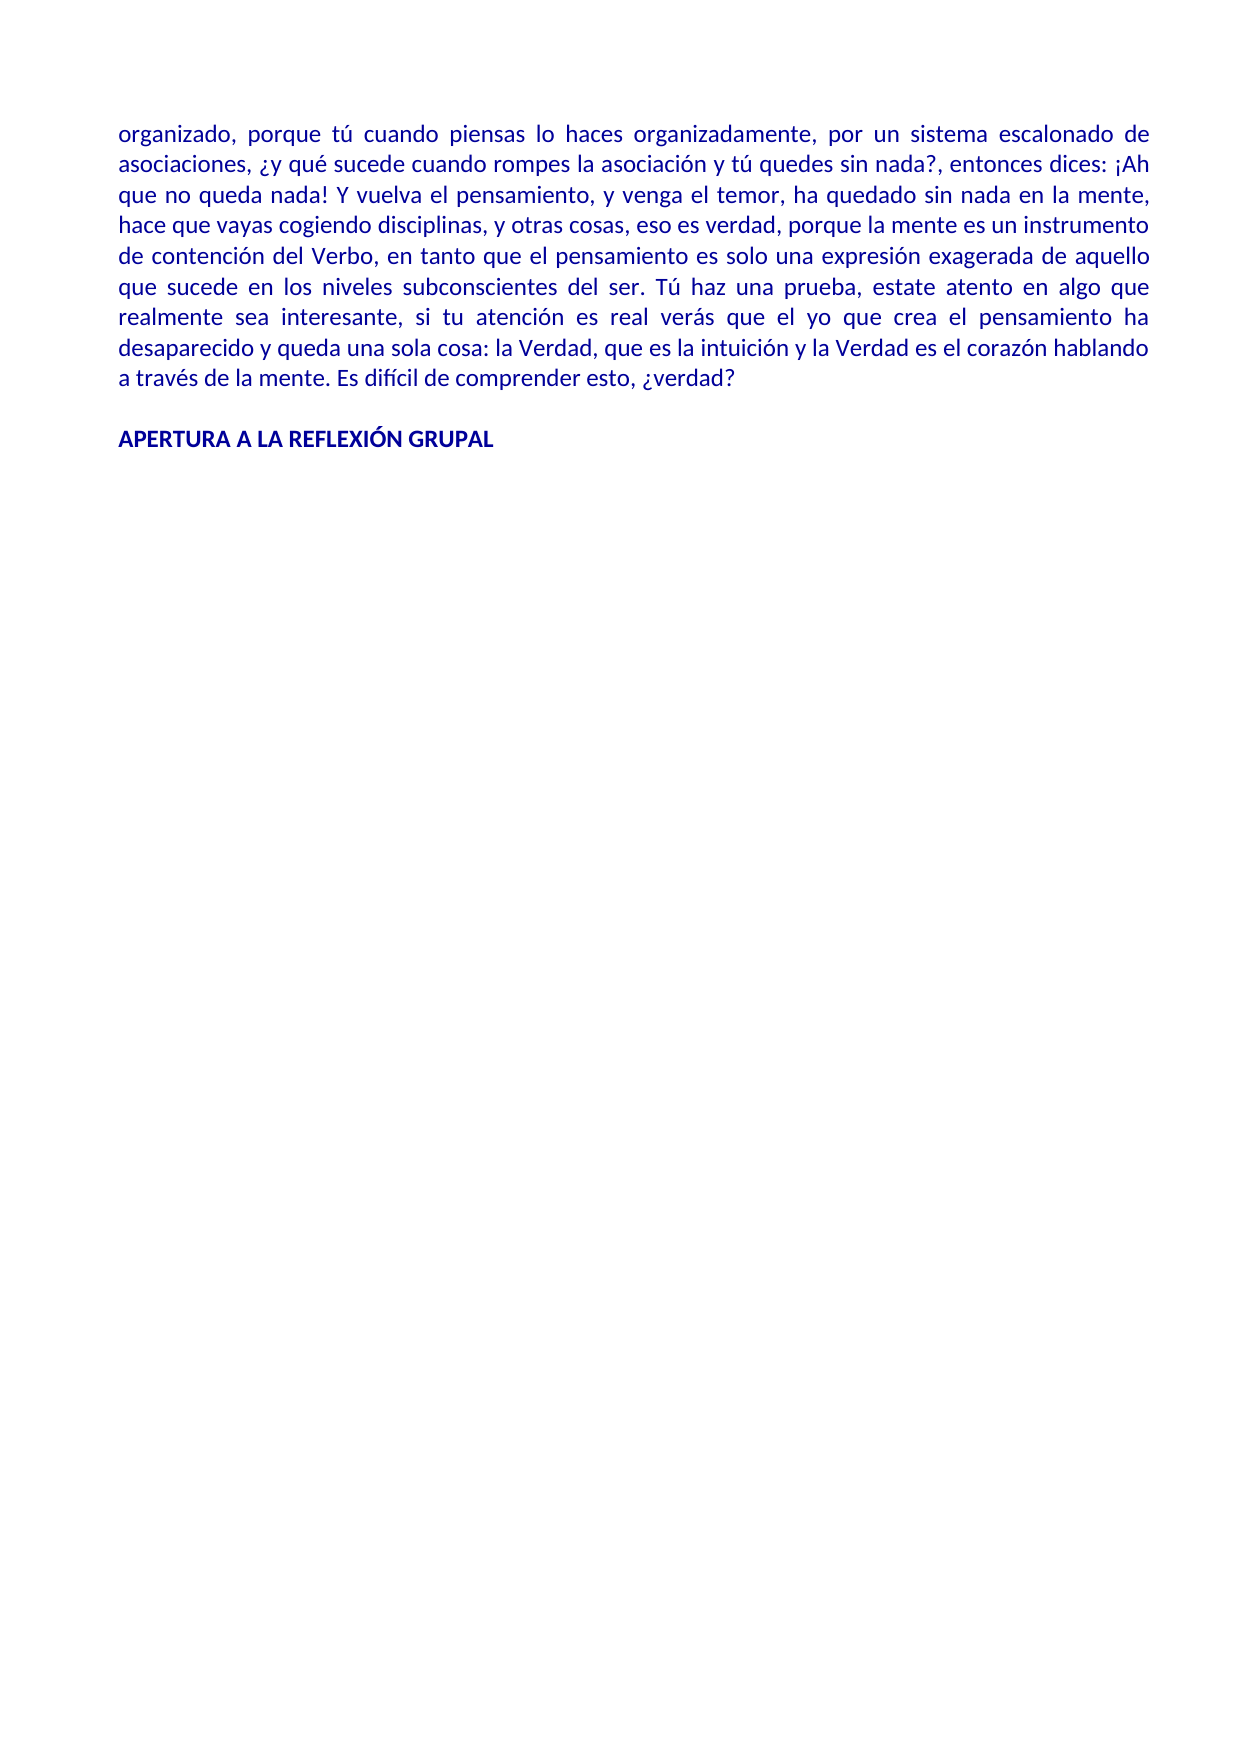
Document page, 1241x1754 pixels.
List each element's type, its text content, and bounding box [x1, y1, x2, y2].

text APERTURA A LA REFLEXIÓN GRUPAL [118, 423, 1152, 454]
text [118, 118, 1152, 393]
